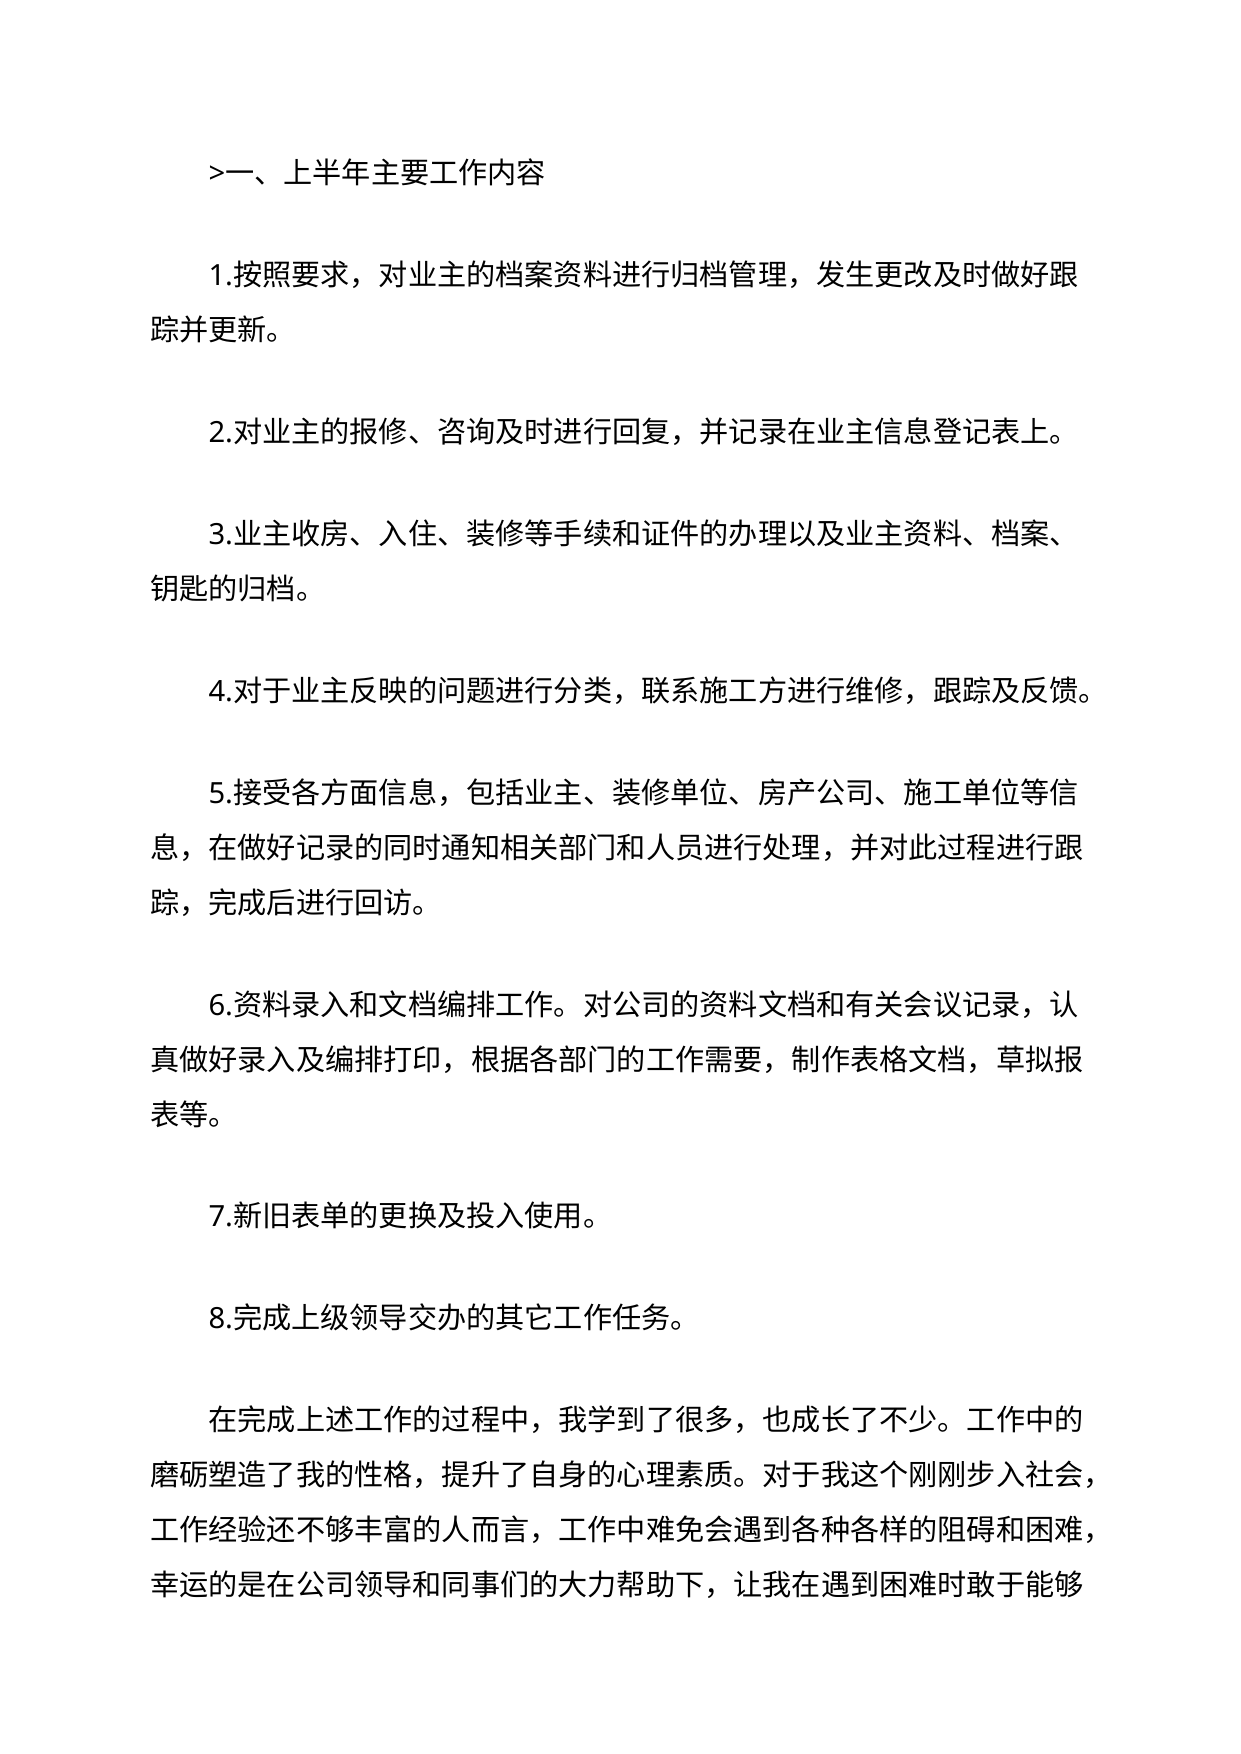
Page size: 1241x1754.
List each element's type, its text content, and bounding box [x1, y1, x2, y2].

text 5.接受各方面信息，包括业主、装修单位、房产公司、施工单位等信息，在做好记录的同时通知相关部门和人员进行处理，并对此过程进行跟踪，完成后进行回访。 [150, 769, 1090, 922]
text 4.对于业主反映的问题进行分类，联系施工方进行维修，跟踪及反馈。 [150, 667, 1090, 710]
text 8.完成上级领导交办的其它工作任务。 [150, 1295, 1090, 1337]
text 2.对业主的报修、咨询及时进行回复，并记录在业主信息登记表上。 [150, 409, 1090, 451]
text 6.资料录入和文档编排工作。对公司的资料文档和有关会议记录，认真做好录入及编排打印，根据各部门的工作需要，制作表格文档，草拟报表等。 [150, 981, 1090, 1133]
text >一、上半年主要工作内容 [150, 150, 1090, 192]
text 7.新旧表单的更换及投入使用。 [150, 1193, 1090, 1235]
text 3.业主收房、入住、装修等手续和证件的办理以及业主资料、档案、钥匙的归档。 [150, 511, 1090, 608]
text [150, 1397, 1090, 1604]
text 1.按照要求，对业主的档案资料进行归档管理，发生更改及时做好跟踪并更新。 [150, 252, 1090, 349]
